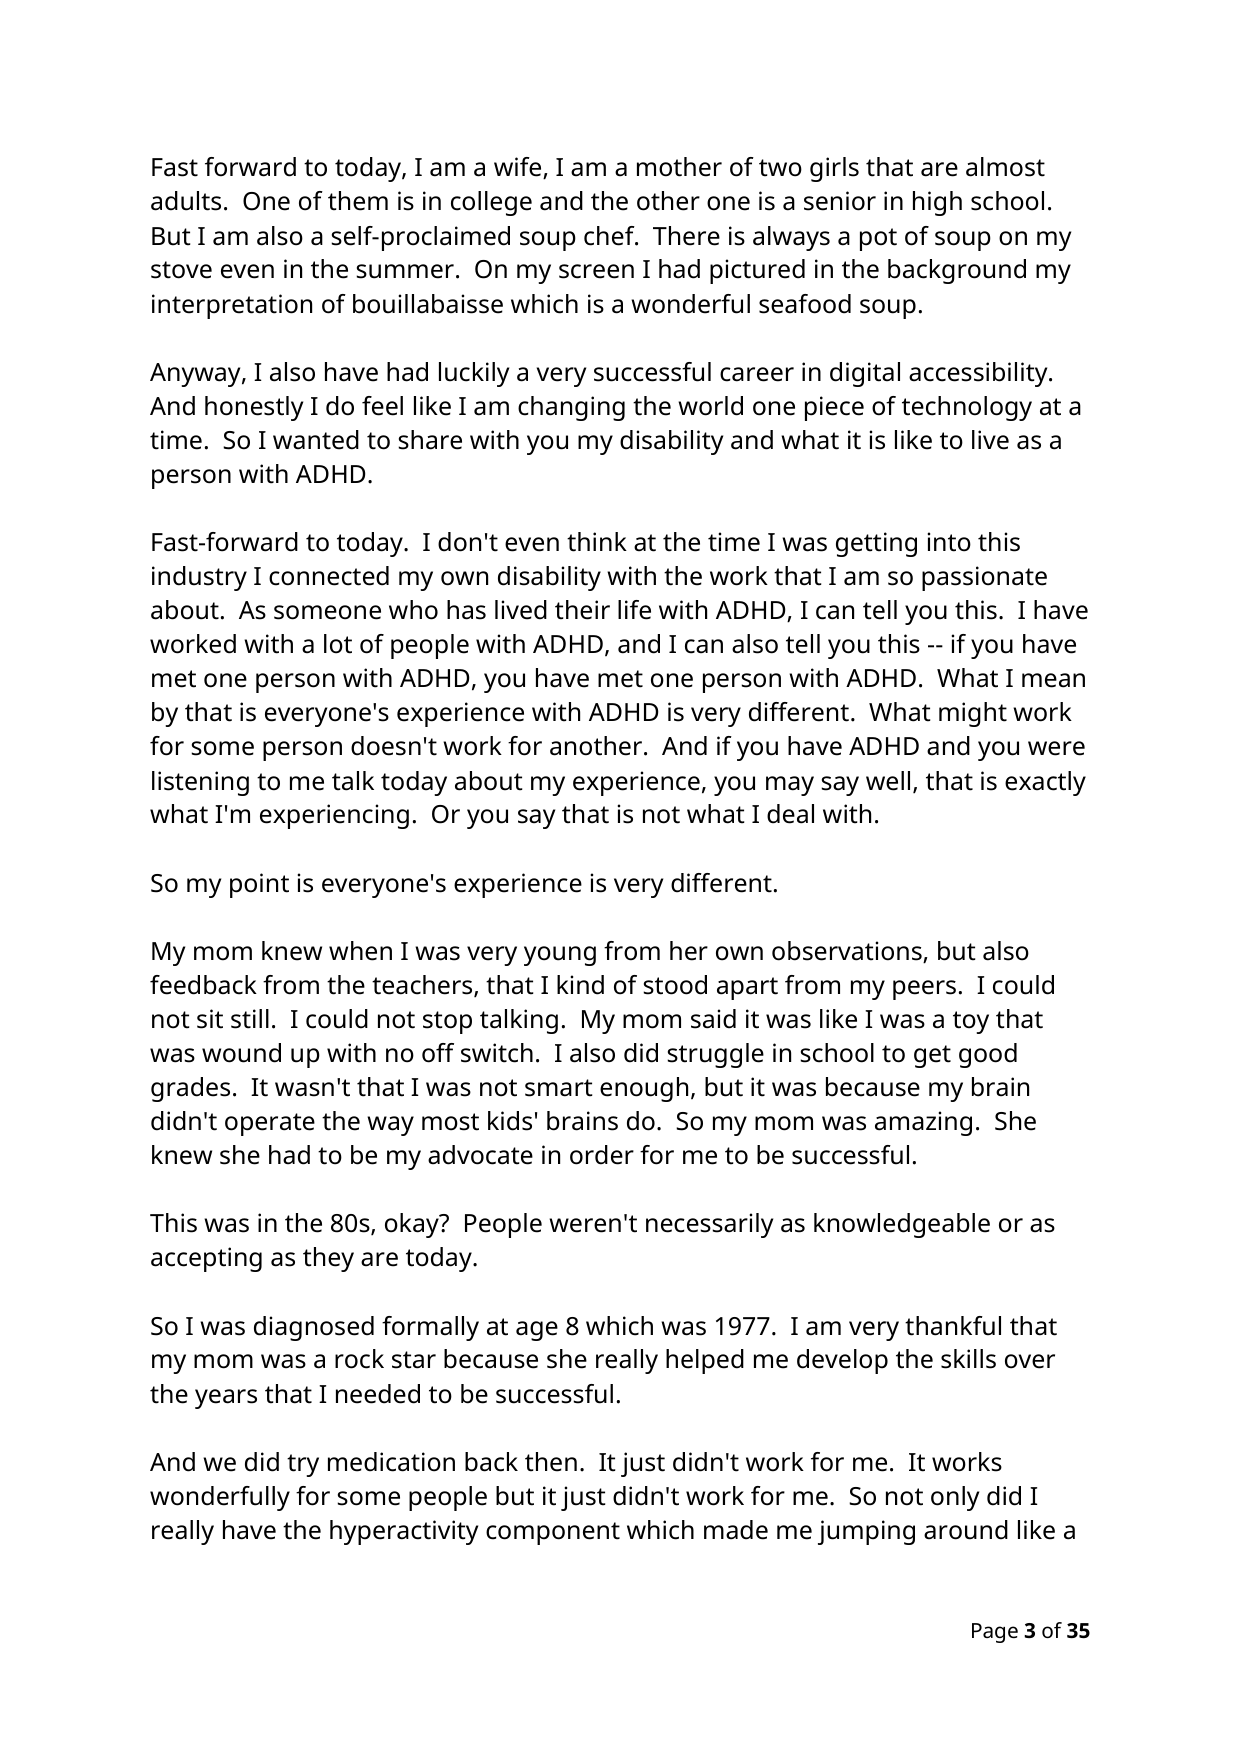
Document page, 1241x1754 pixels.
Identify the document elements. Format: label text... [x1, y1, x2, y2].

text So my point is everyone's experience is very different. [150, 865, 1090, 899]
text Fast-forward to today. I don't even think at the time I was getting into this industry I connected my own disability with the work that I am so passionate about. As someone who has lived their life with ADHD, I can tell you this. I have worked with a lot of people with ADHD, and I can also tell you this -- if you have met one person with ADHD, you have met one person with ADHD. What I mean by that is everyone's experience with ADHD is very different. What might work for some person doesn't work for another. And if you have ADHD and you were listening to me talk today about my experience, you may say well, that is exactly what I'm experiencing. Or you say that is not what I deal with. [150, 525, 1090, 831]
text Anyway, I also have had luckily a very successful career in digital accessibility. And honestly I do feel like I am changing the world one piece of technology at a time. So I wanted to share with you my disability and what it is like to live as a person with ADHD. [150, 354, 1090, 491]
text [150, 1444, 1090, 1547]
text My mom knew when I was very young from her own observations, but also feedback from the teachers, that I kind of stood apart from my peers. I could not sit still. I could not stop talking. My mom said it was like I was a toy that was wound up with no off switch. I also did struggle in school to get good grades. It wasn't that I was not smart enough, but it was because my brain didn't operate the way most kids' brains do. So my mom was amazing. She knew she had to be my advocate in order for me to be successful. [150, 933, 1090, 1172]
text This was in the 80s, okay? People weren't necessarily as knowledgeable or as accepting as they are today. [150, 1206, 1090, 1274]
text Fast forward to today, I am a wife, I am a mother of two girls that are almost adults. One of them is in college and the other one is a senior in high school. But I am also a self-proclaimed soup chef. There is always a pot of soup on my stove even in the summer. On my screen I had pictured in the background my interpretation of bouillabaisse which is a wonderful seafood soup. [150, 150, 1090, 320]
text So I was diagnosed formally at age 8 which was 1977. I am very thankful that my mom was a rock star because she really helped me develop the skills over the years that I needed to be successful. [150, 1308, 1090, 1410]
